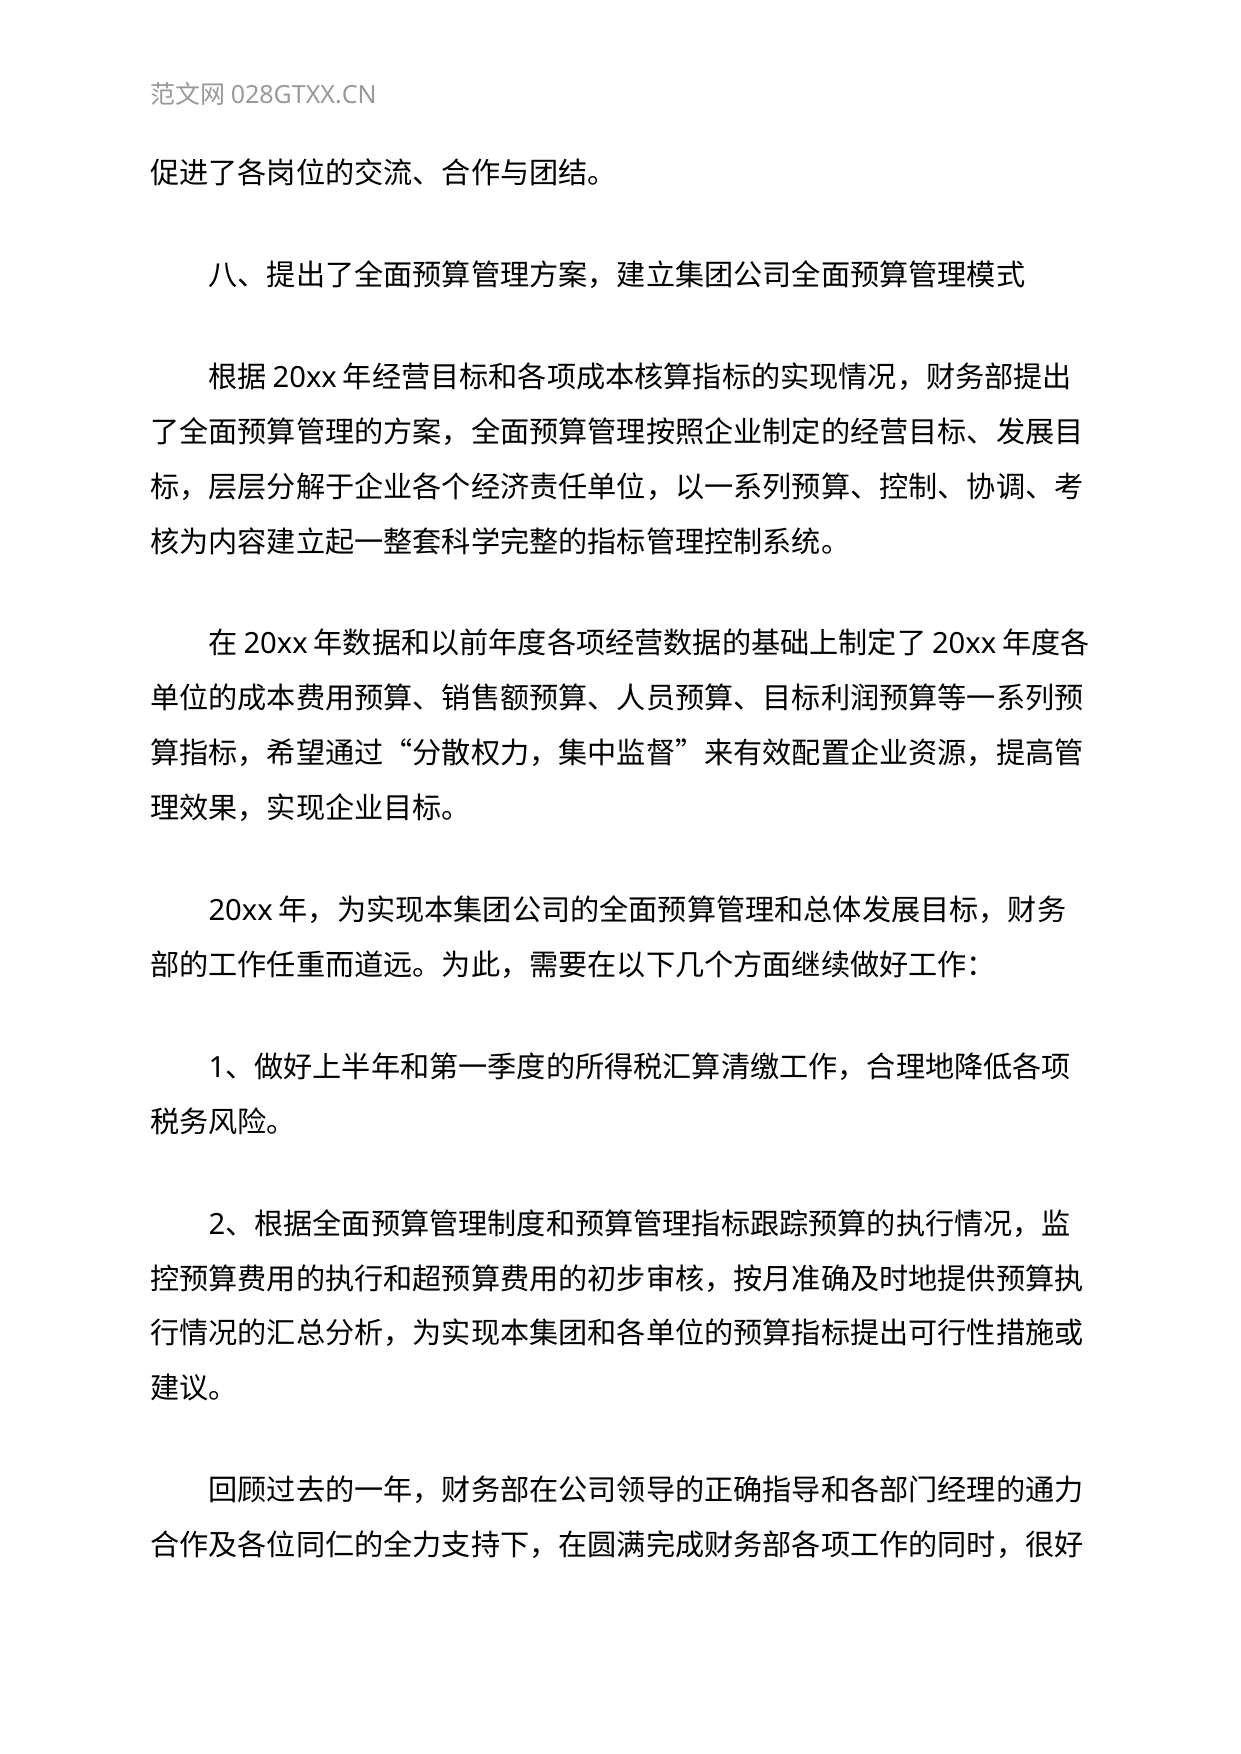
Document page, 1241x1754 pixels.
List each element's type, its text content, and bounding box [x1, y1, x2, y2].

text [150, 1467, 1090, 1564]
text 八、提出了全面预算管理方案，建立集团公司全面预算管理模式 [150, 252, 1090, 294]
text 1、做好上半年和第一季度的所得税汇算清缴工作，合理地降低各项税务风险。 [150, 1043, 1090, 1141]
text 在20xx年数据和以前年度各项经营数据的基础上制定了20xx年度各单位的成本费用预算、销售额预算、人员预算、目标利润预算等一系列预算指标，希望通过“分散权力，集中监督”来有效配置企业资源，提高管理效果，实现企业目标。 [150, 620, 1090, 827]
text 2、根据全面预算管理制度和预算管理指标跟踪预算的执行情况，监控预算费用的执行和超预算费用的初步审核，按月准确及时地提供预算执行情况的汇总分析，为实现本集团和各单位的预算指标提出可行性措施或建议。 [150, 1200, 1090, 1407]
text 根据20xx年经营目标和各项成本核算指标的实现情况，财务部提出了全面预算管理的方案，全面预算管理按照企业制定的经营目标、发展目标，层层分解于企业各个经济责任单位，以一系列预算、控制、协调、考核为内容建立起一整套科学完整的指标管理控制系统。 [150, 353, 1090, 561]
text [150, 150, 1090, 192]
text 20xx年，为实现本集团公司的全面预算管理和总体发展目标，财务部的工作任重而道远。为此，需要在以下几个方面继续做好工作： [150, 887, 1090, 984]
